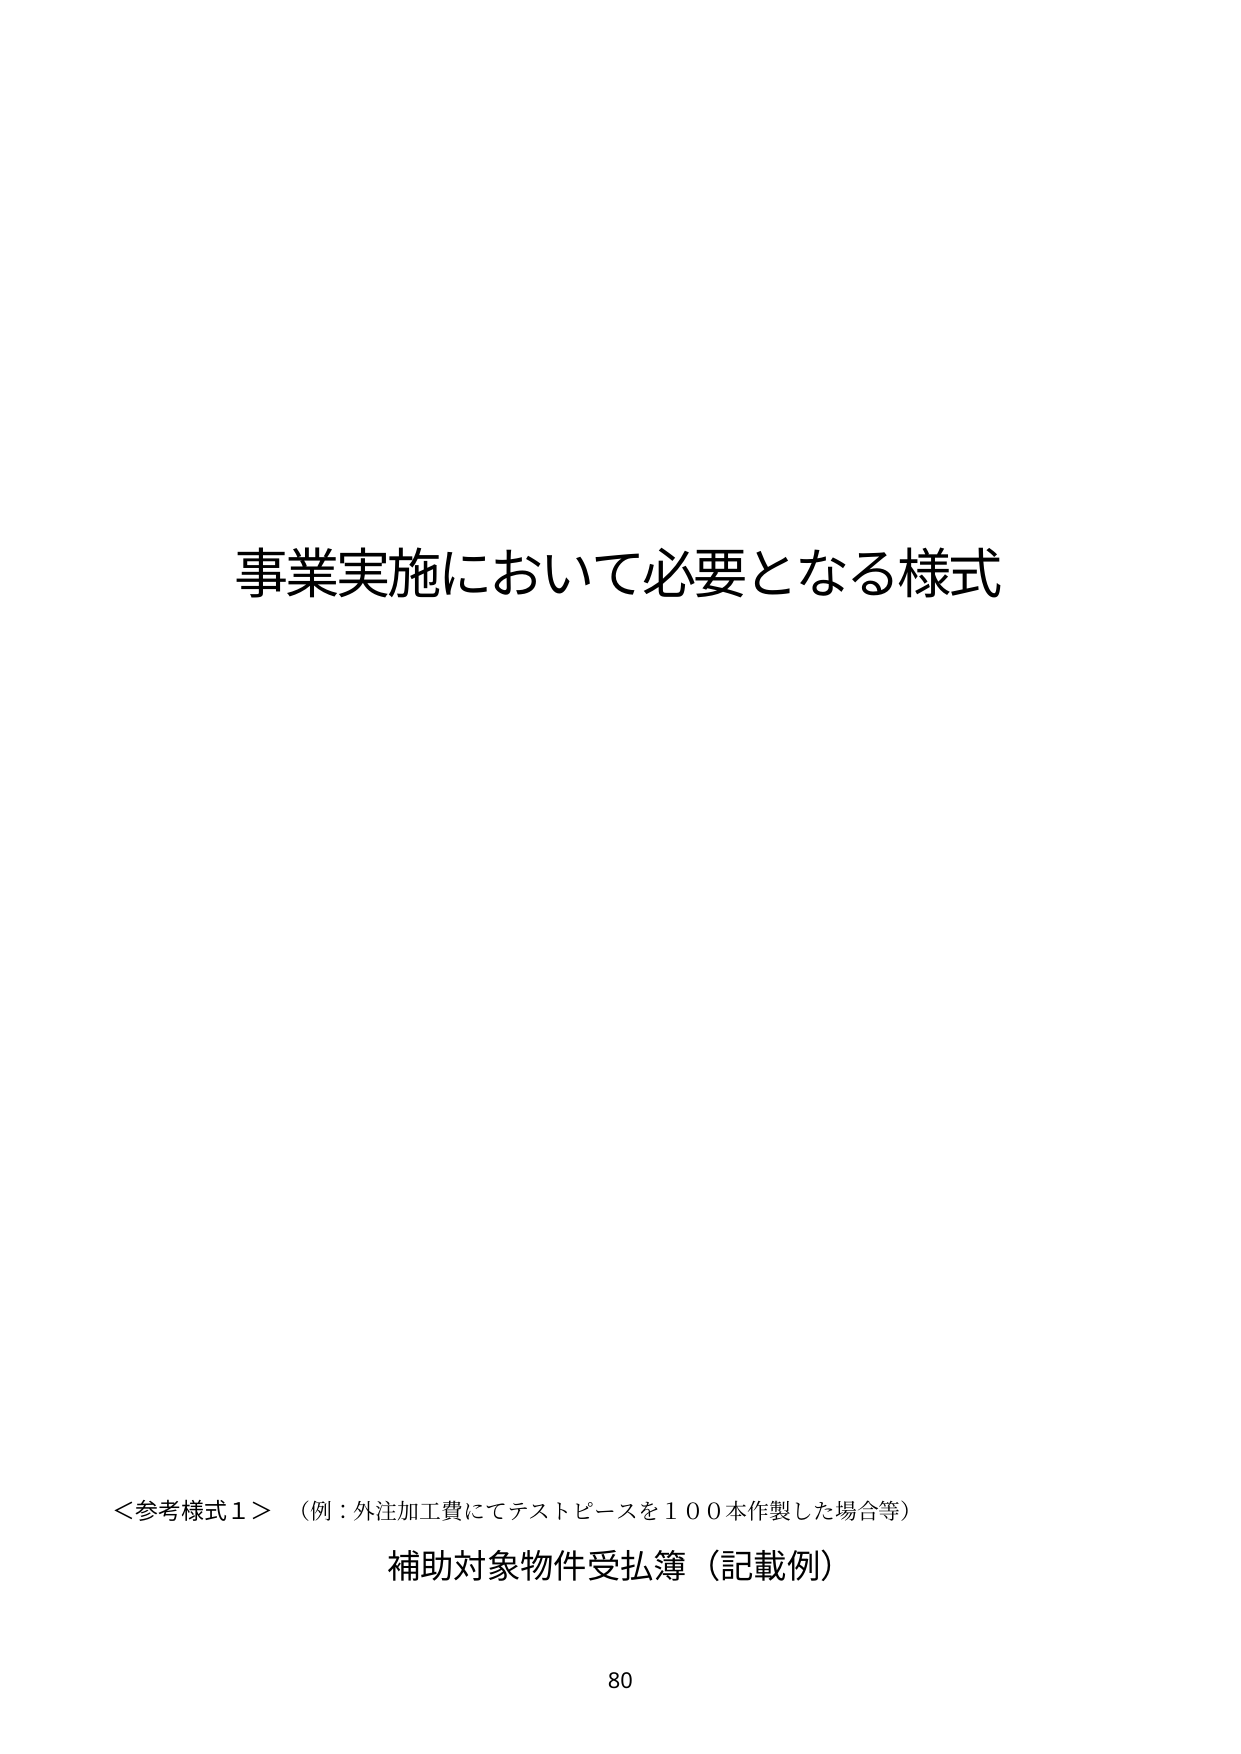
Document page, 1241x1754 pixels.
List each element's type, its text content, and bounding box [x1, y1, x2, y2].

text 補助対象物件受払簿（記載例） [112, 1528, 1128, 1600]
text 事業実施において必要となる様式 [112, 516, 1128, 624]
text ＜参考様式１＞ （例：外注加工費にてテストピースを１００本作製した場合等） [112, 1491, 1128, 1528]
